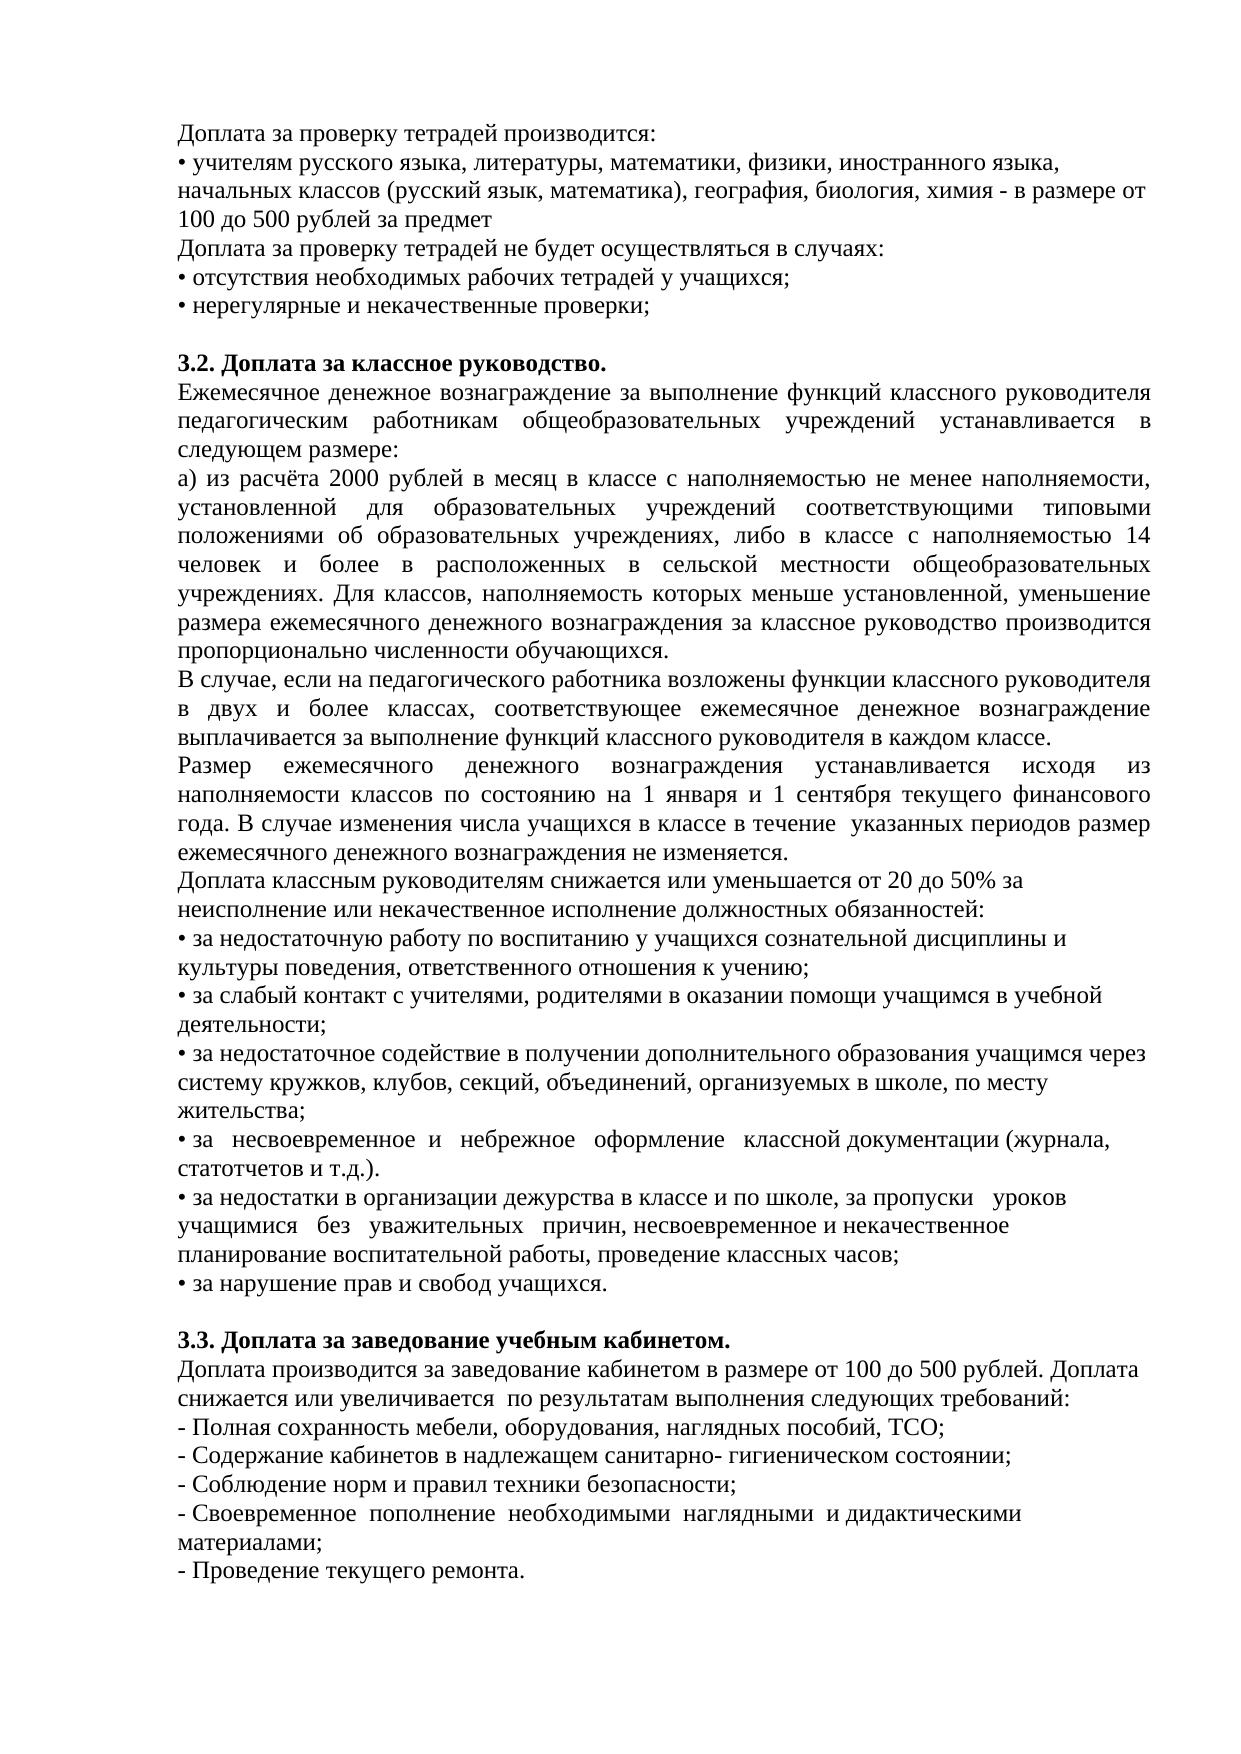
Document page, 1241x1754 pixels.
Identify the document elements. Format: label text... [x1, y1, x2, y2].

text Доплата за проверку тетрадей не будет осуществляться в случаях: [177, 233, 1152, 262]
text • за недостаточное содействие в получении дополнительного образования учащимся через систему кружков, клубов, секций, объединений, организуемых в школе, по месту жительства; [177, 1038, 1152, 1124]
text • за слабый контакт с учителями, родителями в оказании помощи учащимся в учебной деятельности; [177, 981, 1152, 1038]
text • учителям русского языка, литературы, математики, физики, иностранного языка, начальных классов (русский язык, математика), география, биология, химия - в размере от 100 до 500 рублей за предмет [177, 147, 1152, 233]
text Доплата за проверку тетрадей производится: [177, 118, 1152, 147]
text - Полная сохранность мебели, оборудования, наглядных пособий, ТСО; [177, 1412, 1152, 1441]
text - Своевременное пополнение необходимыми наглядными и дидактическими материалами; [177, 1498, 1152, 1556]
text Доплата производится за заведование кабинетом в размере от 100 до 500 рублей. Доплата снижается или увеличивается по результатам выполнения следующих требований: [177, 1354, 1152, 1412]
text - Содержание кабинетов в надлежащем санитарно- гигиеническом состоянии; [177, 1441, 1152, 1469]
text Ежемесячное денежное вознаграждение за выполнение функций классного руководителя педагогическим работникам общеобразовательных учреждений устанавливается в следующем размере: [177, 377, 1152, 463]
text - Соблюдение норм и правил техники безопасности; [177, 1469, 1152, 1498]
text Размер ежемесячного денежного вознаграждения устанавливается исходя из наполняемости классов по состоянию на 1 января и 1 сентября текущего финансового года. В случае изменения числа учащихся в классе в течение указанных периодов размер ежемесячного денежного вознаграждения не изменяется. [177, 751, 1152, 866]
text а) из расчёта 2000 рублей в месяц в классе с наполняемостью не менее наполняемости, установленной для образовательных учреждений соответствующими типовыми положениями об образовательных учреждениях, либо в классе с наполняемостью 14 человек и более в расположенных в сельской местности общеобразовательных учреждениях. Для классов, наполняемость которых меньше установленной, уменьшение размера ежемесячного денежного вознаграждения за классное руководство производится пропорционально численности обучающихся. [177, 463, 1152, 664]
text 3.2. Доплата за классное руководство. [177, 348, 1152, 377]
text • за недостатки в организации дежурства в классе и по школе, за пропуски уроков учащимися без уважительных причин, несвоевременное и некачественное планирование воспитательной работы, проведение классных часов; [177, 1182, 1152, 1268]
text • отсутствия необходимых рабочих тетрадей у учащихся; [177, 262, 1152, 291]
text • за нарушение прав и свобод учащихся. [177, 1268, 1152, 1297]
text • за несвоевременное и небрежное оформление классной документации (журнала, статотчетов и т.д.). [177, 1124, 1152, 1182]
text • за недостаточную работу по воспитанию у учащихся сознательной дисциплины и культуры поведения, ответственного отношения к учению; [177, 923, 1152, 981]
text В случае, если на педагогического работника возложены функции классного руководителя в двух и более классах, соответствующее ежемесячное денежное вознаграждение выплачивается за выполнение функций классного руководителя в каждом классе. [177, 664, 1152, 751]
text Доплата классным руководителям снижается или уменьшается от 20 до 50% за неисполнение или некачественное исполнение должностных обязанностей: [177, 866, 1152, 923]
text • нерегулярные и некачественные проверки; [177, 291, 1152, 319]
text - Проведение текущего ремонта. [177, 1556, 1152, 1584]
text 3.3. Доплата за заведование учебным кабинетом. [177, 1326, 1152, 1354]
